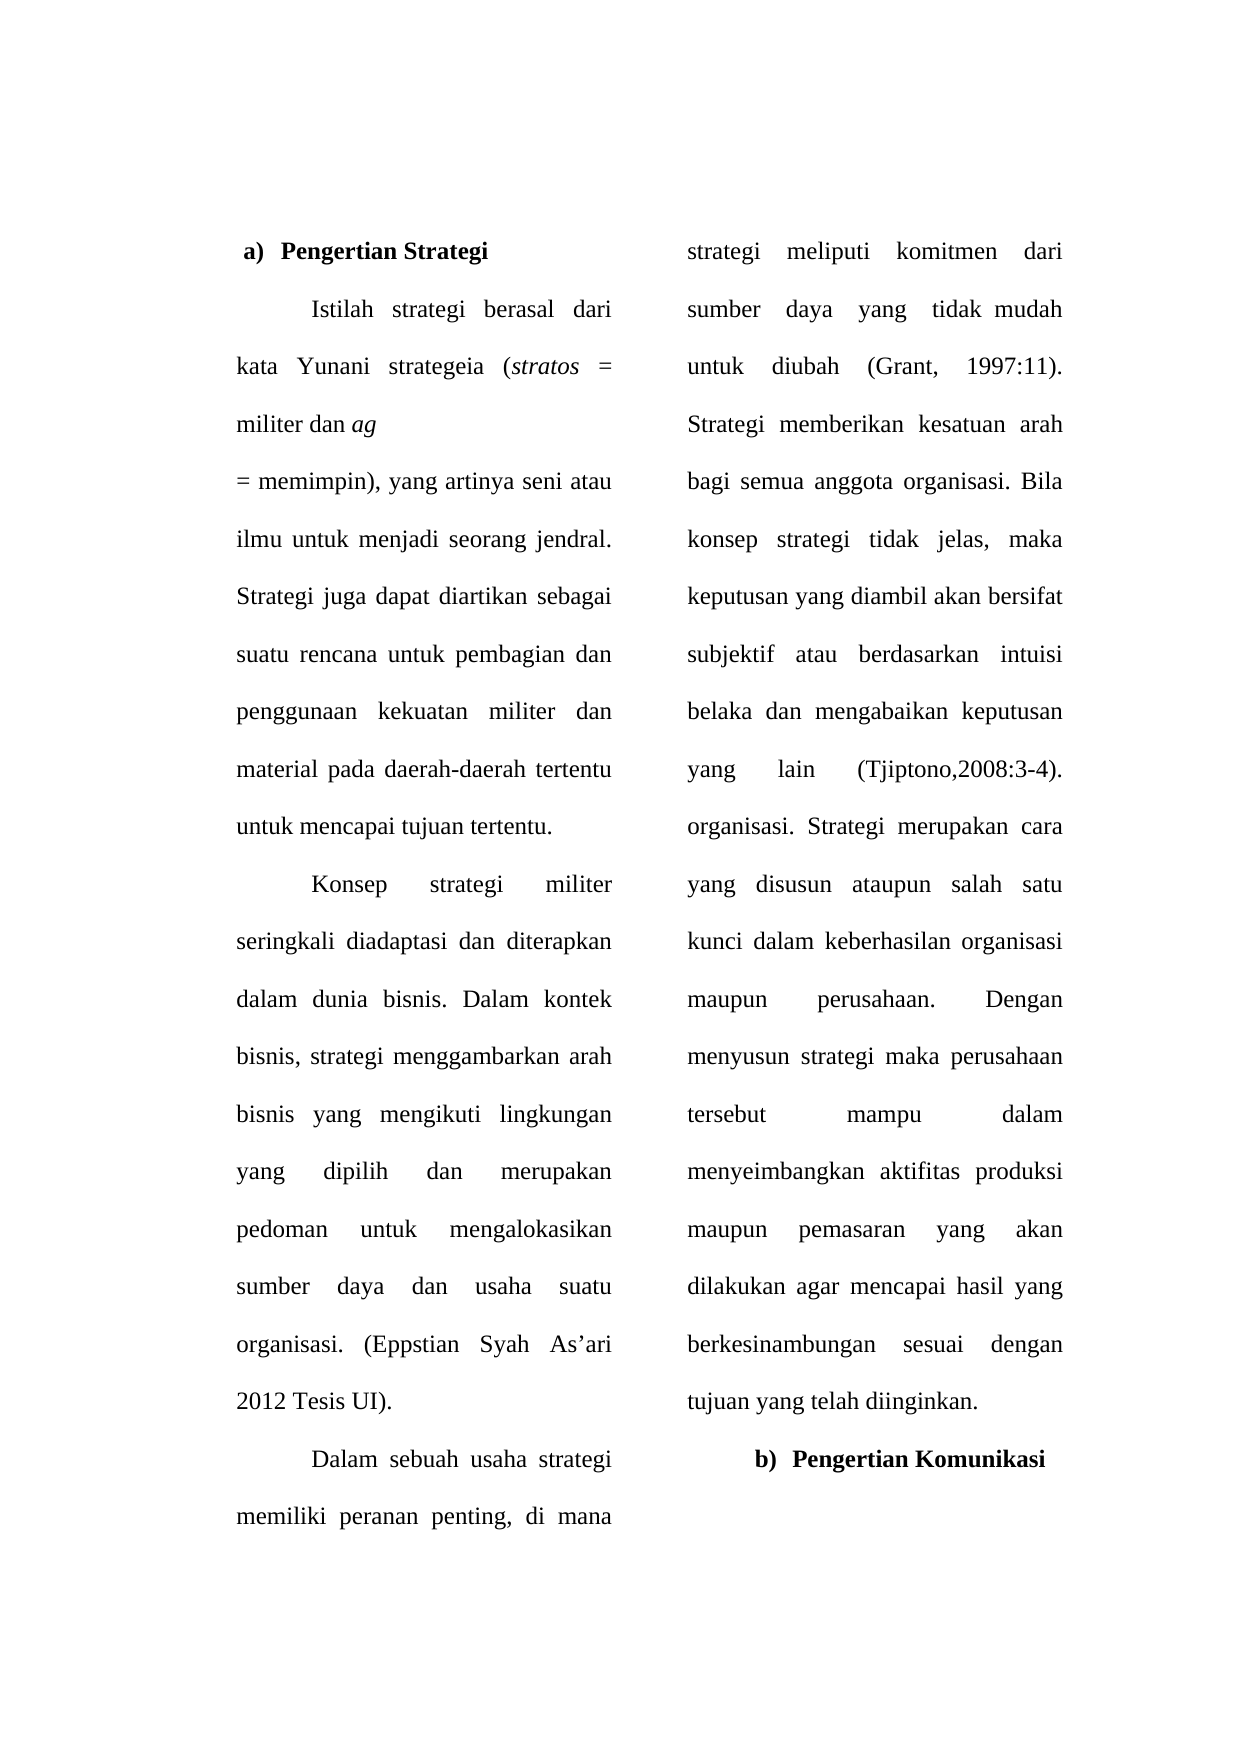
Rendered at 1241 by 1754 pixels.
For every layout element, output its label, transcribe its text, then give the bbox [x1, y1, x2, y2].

text Istilah strategi berasal dari kata Yunani strategeia (stratos = militer dan ag [236, 294, 612, 437]
list Pengertian Komunikasi [754, 1444, 1063, 1472]
text = memimpin), yang artinya seni atau ilmu untuk menjadi seorang jendral. Strategi juga dapat diartikan sebagai suatu rencana untuk pembagian dan penggunaan kekuatan militer dan material pada daerah-daerah tertentu untuk mencapai tujuan tertentu. [236, 466, 612, 840]
text Dalam sebuah usaha strategi memiliki peranan penting, di mana strategi meliputi komitmen dari sumber daya yang tidak mudah untuk diubah (Grant, 1997:11). Strategi memberikan kesatuan arah bagi semua anggota organisasi. Bila konsep strategi tidak jelas, maka keputusan yang diambil akan bersifat subjektif atau berdasarkan intuisi belaka dan mengabaikan keputusan yang lain (Tjiptono,2008:3-4). organisasi. Strategi merupakan cara yang disusun ataupun salah satu kunci dalam keberhasilan organisasi maupun perusahaan. Dengan menyusun strategi maka perusahaan tersebut mampu dalam menyeimbangkan aktifitas produksi maupun pemasaran yang akan dilakukan agar mencapai hasil yang berkesinambungan sesuai dengan tujuan yang telah diinginkan. [687, 236, 1063, 1415]
list Pengertian Strategi [243, 236, 612, 265]
text Konsep strategi militer seringkali diadaptasi dan diterapkan dalam dunia bisnis. Dalam kontek bisnis, strategi menggambarkan arah bisnis yang mengikuti lingkungan yang dipilih dan merupakan pedoman untuk mengalokasikan sumber daya dan usaha suatu organisasi. (Eppstian Syah As’ari 2012 Tesis UI). [236, 869, 612, 1415]
